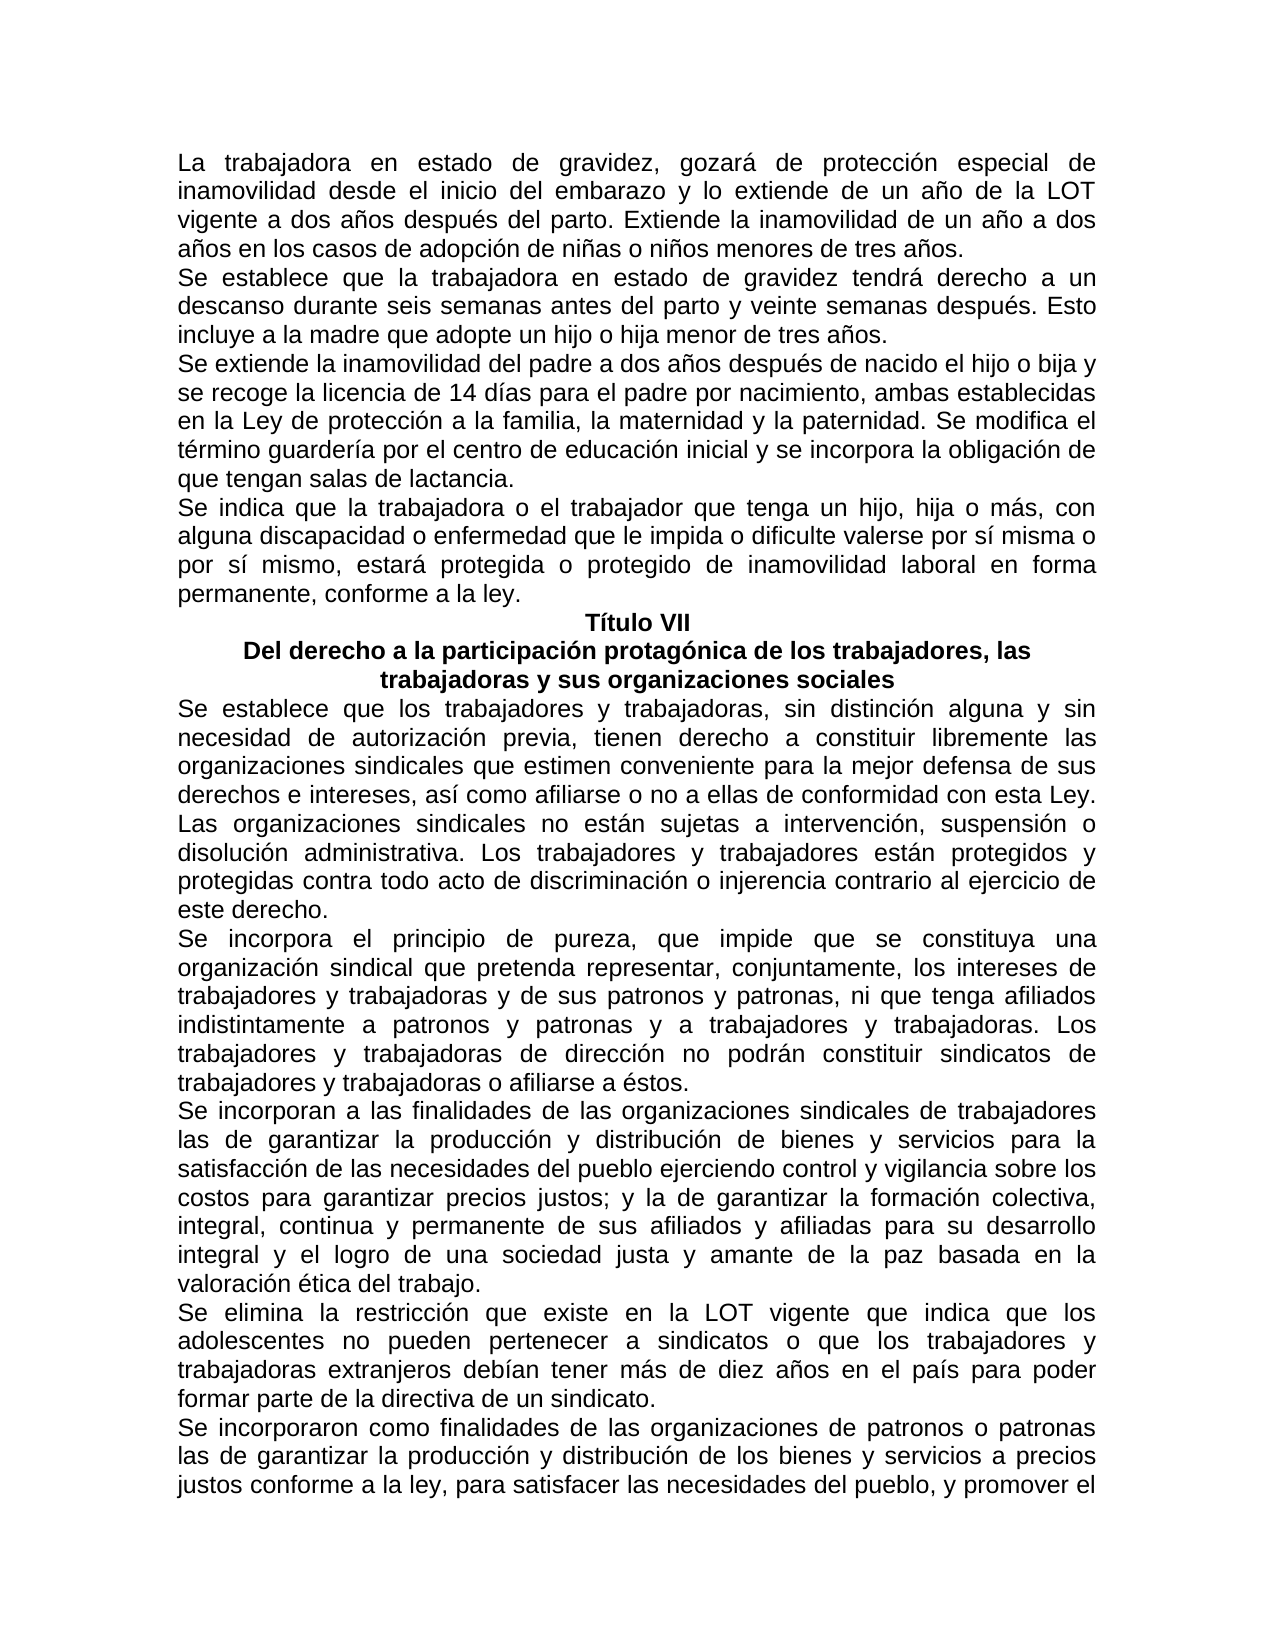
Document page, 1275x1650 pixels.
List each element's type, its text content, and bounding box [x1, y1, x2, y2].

text Se indica que la trabajadora o el trabajador que tenga un hijo, hija o más, con alguna discapacidad o enfermedad que le impida o dificulte valerse por sí misma o por sí mismo, estará protegida o protegido de inamovilidad laboral en forma permanente, conforme a la ley. [177, 493, 1098, 608]
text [177, 1413, 1098, 1499]
text Se establece que la trabajadora en estado de gravidez tendrá derecho a un descanso durante seis semanas antes del parto y veinte semanas después. Esto incluye a la madre que adopte un hijo o hija menor de tres años. [177, 263, 1098, 349]
text Título VII [177, 608, 1098, 636]
text Del derecho a la participación protagónica de los trabajadores, las trabajadoras y sus organizaciones sociales [177, 636, 1098, 694]
text Se incorporan a las finalidades de las organizaciones sindicales de trabajadores las de garantizar la producción y distribución de bienes y servicios para la satisfacción de las necesidades del pueblo ejerciendo control y vigilancia sobre los costos para garantizar precios justos; y la de garantizar la formación colectiva, integral, continua y permanente de sus afiliados y afiliadas para su desarrollo integral y el logro de una sociedad justa y amante de la paz basada en la valoración ética del trabajo. [177, 1096, 1098, 1298]
text Se establece que los trabajadores y trabajadoras, sin distinción alguna y sin necesidad de autorización previa, tienen derecho a constituir libremente las organizaciones sindicales que estimen conveniente para la mejor defensa de sus derechos e intereses, así como afiliarse o no a ellas de conformidad con esta Ley. Las organizaciones sindicales no están sujetas a intervención, suspensión o disolución administrativa. Los trabajadores y trabajadores están protegidos y protegidas contra todo acto de discriminación o injerencia contrario al ejercicio de este derecho. [177, 694, 1098, 924]
text Se elimina la restricción que existe en la LOT vigente que indica que los adolescentes no pueden pertenecer a sindicatos o que los trabajadores y trabajadoras extranjeros debían tener más de diez años en el país para poder formar parte de la directiva de un sindicato. [177, 1298, 1098, 1413]
text La trabajadora en estado de gravidez, gozará de protección especial de inamovilidad desde el inicio del embarazo y lo extiende de un año de la LOT vigente a dos años después del parto. Extiende la inamovilidad de un año a dos años en los casos de adopción de niñas o niños menores de tres años. [177, 148, 1098, 263]
text Se incorpora el principio de pureza, que impide que se constituya una organización sindical que pretenda representar, conjuntamente, los intereses de trabajadores y trabajadoras y de sus patronos y patronas, ni que tenga afiliados indistintamente a patronos y patronas y a trabajadores y trabajadoras. Los trabajadores y trabajadoras de dirección no podrán constituir sindicatos de trabajadores y trabajadoras o afiliarse a éstos. [177, 924, 1098, 1096]
text Se extiende la inamovilidad del padre a dos años después de nacido el hijo o bija y se recoge la licencia de 14 días para el padre por nacimiento, ambas establecidas en la Ley de protección a la familia, la maternidad y la paternidad. Se modifica el término guardería por el centro de educación inicial y se incorpora la obligación de que tengan salas de lactancia. [177, 349, 1098, 493]
